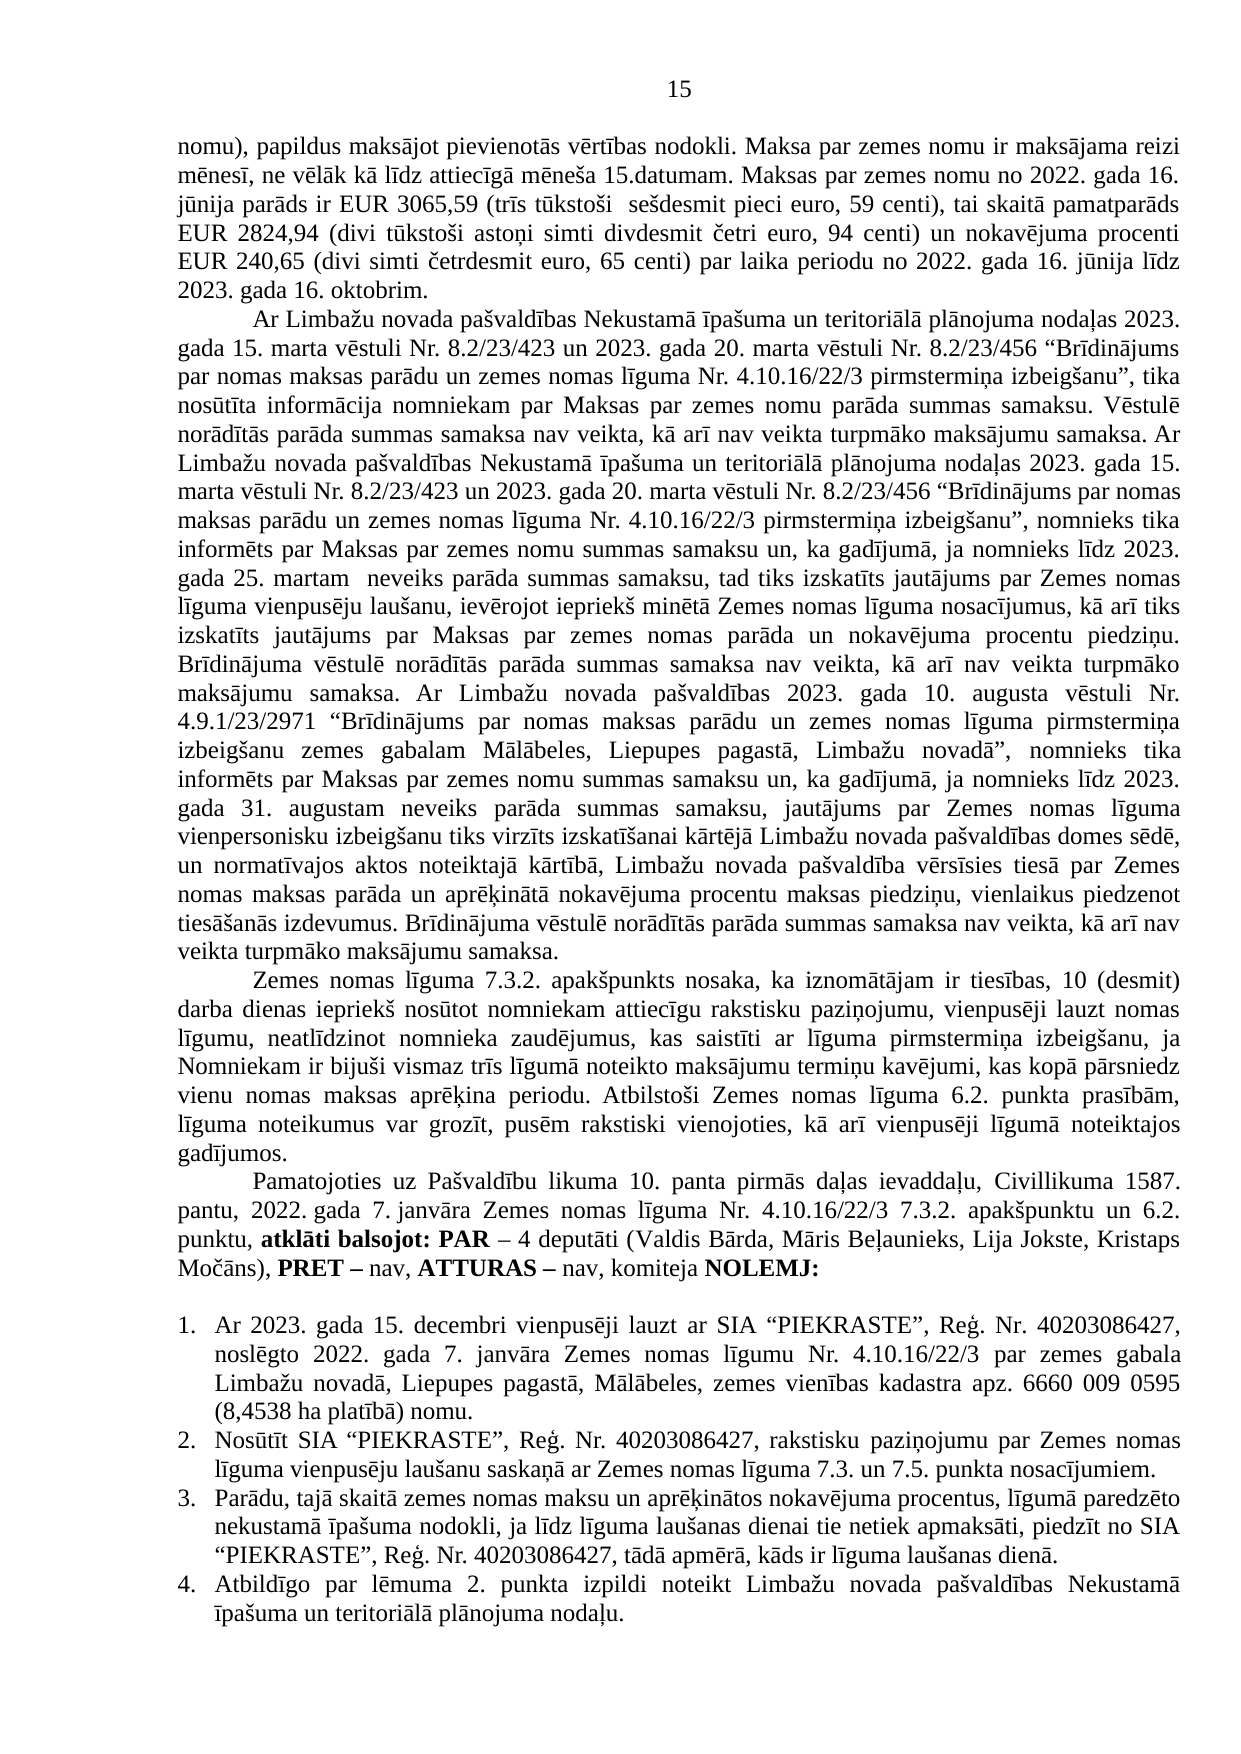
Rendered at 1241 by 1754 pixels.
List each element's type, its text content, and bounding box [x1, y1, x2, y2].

list Ar 2023. gada 15. decembri vienpusēji lauzt ar SIA “PIEKRASTE”, Reģ. Nr. 40203086427, noslēgto 2022. gada 7. janvāra Zemes nomas līgumu Nr. 4.10.16/22/3 par zemes gabala Limbažu novadā, Liepupes pagastā, Mālābeles, zemes vienības kadastra apz. 6660 009 0595 (8,4538 ha platībā) nomu. [177, 1310, 1181, 1425]
text Pamatojoties uz Pašvaldību likuma 10. panta pirmās daļas ievaddaļu, Civillikuma 1587. pantu, 2022. gada 7. janvāra Zemes nomas līguma Nr. 4.10.16/22/3 7.3.2. apakšpunktu un 6.2. punktu, atklāti balsojot: PAR – 4 deputāti (Valdis Bārda, Māris Beļaunieks, Lija Jokste, Kristaps Močāns), PRET – nav, ATTURAS – nav, komiteja NOLEMJ: [177, 1166, 1181, 1281]
list Atbildīgo par lēmuma 2. punkta izpildi noteikt Limbažu novada pašvaldības Nekustamā īpašuma un teritoriālā plānojuma nodaļu. [177, 1569, 1181, 1626]
text Zemes nomas līguma 7.3.2. apakšpunkts nosaka, ka iznomātājam ir tiesības, 10 (desmit) darba dienas iepriekš nosūtot nomniekam attiecīgu rakstisku paziņojumu, vienpusēji lauzt nomas līgumu, neatlīdzinot nomnieka zaudējumus, kas saistīti ar līguma pirmstermiņa izbeigšanu, ja Nomniekam ir bijuši vismaz trīs līgumā noteikto maksājumu termiņu kavējumi, kas kopā pārsniedz vienu nomas maksas aprēķina periodu. Atbilstoši Zemes nomas līguma 6.2. punkta prasībām, līguma noteikumus var grozīt, pusēm rakstiski vienojoties, kā arī vienpusēji līgumā noteiktajos gadījumos. [177, 965, 1181, 1166]
list Nosūtīt SIA “PIEKRASTE”, Reģ. Nr. 40203086427, rakstisku paziņojumu par Zemes nomas līguma vienpusēju laušanu saskaņā ar Zemes nomas līguma 7.3. un 7.5. punkta nosacījumiem. [177, 1425, 1181, 1483]
list Parādu, tajā skaitā zemes nomas maksu un aprēķinātos nokavējuma procentus, līgumā paredzēto nekustamā īpašuma nodokli, ja līdz līguma laušanas dienai tie netiek apmaksāti, piedzīt no SIA “PIEKRASTE”, Reģ. Nr. 40203086427, tādā apmērā, kāds ir līguma laušanas dienā. [177, 1483, 1181, 1569]
text Ar Limbažu novada pašvaldības Nekustamā īpašuma un teritoriālā plānojuma nodaļas 2023. gada 15. marta vēstuli Nr. 8.2/23/423 un 2023. gada 20. marta vēstuli Nr. 8.2/23/456 “Brīdinājums par nomas maksas parādu un zemes nomas līguma Nr. 4.10.16/22/3 pirmstermiņa izbeigšanu”, tika nosūtīta informācija nomniekam par Maksas par zemes nomu parāda summas samaksu. Vēstulē norādītās parāda summas samaksa nav veikta, kā arī nav veikta turpmāko maksājumu samaksa. Ar Limbažu novada pašvaldības Nekustamā īpašuma un teritoriālā plānojuma nodaļas 2023. gada 15. marta vēstuli Nr. 8.2/23/423 un 2023. gada 20. marta vēstuli Nr. 8.2/23/456 “Brīdinājums par nomas maksas parādu un zemes nomas līguma Nr. 4.10.16/22/3 pirmstermiņa izbeigšanu”, nomnieks tika informēts par Maksas par zemes nomu summas samaksu un, ka gadījumā, ja nomnieks līdz 2023. gada 25. martam neveiks parāda summas samaksu, tad tiks izskatīts jautājums par Zemes nomas līguma vienpusēju laušanu, ievērojot iepriekš minētā Zemes nomas līguma nosacījumus, kā arī tiks izskatīts jautājums par Maksas par zemes nomas parāda un nokavējuma procentu piedziņu. Brīdinājuma vēstulē norādītās parāda summas samaksa nav veikta, kā arī nav veikta turpmāko maksājumu samaksa. Ar Limbažu novada pašvaldības 2023. gada 10. augusta vēstuli Nr. 4.9.1/23/2971 “Brīdinājums par nomas maksas parādu un zemes nomas līguma pirmstermiņa izbeigšanu zemes gabalam Mālābeles, Liepupes pagastā, Limbažu novadā”, nomnieks tika informēts par Maksas par zemes nomu summas samaksu un, ka gadījumā, ja nomnieks līdz 2023. gada 31. augustam neveiks parāda summas samaksu, jautājums par Zemes nomas līguma vienpersonisku izbeigšanu tiks virzīts izskatīšanai kārtējā Limbažu novada pašvaldības domes sēdē, un normatīvajos aktos noteiktajā kārtībā, Limbažu novada pašvaldība vērsīsies tiesā par Zemes nomas maksas parāda un aprēķinātā nokavējuma procentu maksas piedziņu, vienlaikus piedzenot tiesāšanās izdevumus. Brīdinājuma vēstulē norādītās parāda summas samaksa nav veikta, kā arī nav veikta turpmāko maksājumu samaksa. [177, 304, 1181, 965]
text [177, 131, 1181, 304]
